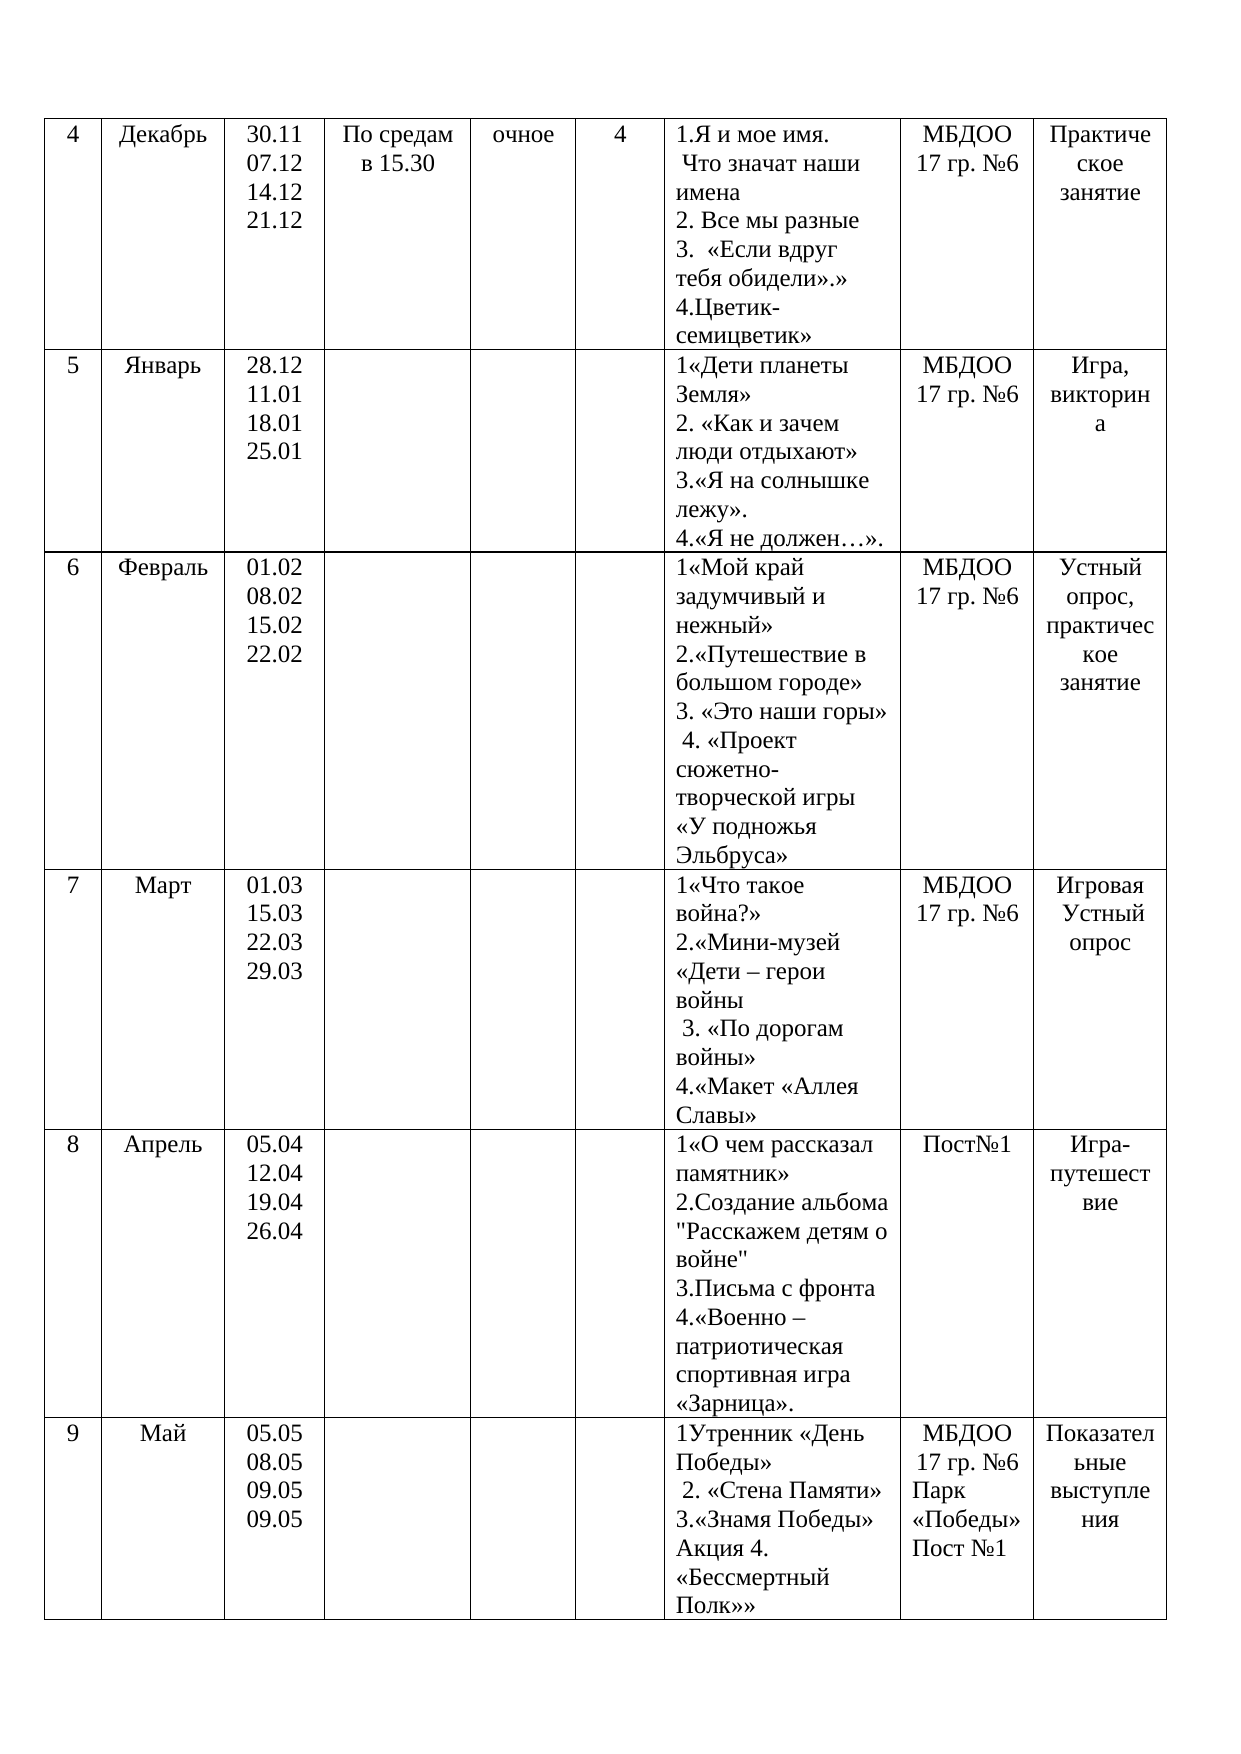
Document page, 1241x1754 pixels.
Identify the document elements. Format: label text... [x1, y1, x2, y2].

table_cell [325, 870, 470, 1128]
table_cell Март [102, 870, 224, 1128]
table_cell МБДОО 17 гр. №6 [901, 870, 1033, 1128]
table_cell [471, 553, 575, 869]
table_cell [471, 870, 575, 1128]
table_cell Февраль [102, 553, 224, 869]
table_cell 01.02 08.02 15.02 22.02 [225, 553, 324, 869]
table_cell [576, 1418, 664, 1619]
table_cell Практическое занятие [1034, 119, 1166, 349]
table_cell [325, 553, 470, 869]
table_cell 01.03 15.03 22.03 29.03 [225, 870, 324, 1128]
table_cell 28.12 11.01 18.01 25.01 [225, 350, 324, 551]
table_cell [225, 1418, 324, 1619]
table_cell МБДОО 17 гр. №6 [901, 350, 1033, 551]
table_cell Январь [102, 350, 224, 551]
table_cell Игра- путешествие [1034, 1130, 1166, 1417]
table_cell 8 [45, 1130, 101, 1417]
table_cell Май [102, 1418, 224, 1619]
table_cell Пост№1 [901, 1130, 1033, 1417]
table_cell [471, 1418, 575, 1619]
table_cell [325, 1130, 470, 1417]
table_cell Декабрь [102, 119, 224, 349]
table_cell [1034, 1418, 1166, 1619]
table_cell [471, 1130, 575, 1417]
table_cell [576, 553, 664, 869]
table_cell 5 [45, 350, 101, 551]
table_cell МБДОО 17 гр. №6 [901, 553, 1033, 869]
table_cell [576, 1130, 664, 1417]
table_cell [576, 870, 664, 1128]
table_cell [325, 350, 470, 551]
table_cell 05.04 12.04 19.04 26.04 [225, 1130, 324, 1417]
table_cell 9 [45, 1418, 101, 1619]
table_cell 4 [576, 119, 664, 349]
table_cell Апрель [102, 1130, 224, 1417]
table_cell Устный опрос, практическое занятие [1034, 553, 1166, 869]
table_cell [325, 1418, 470, 1619]
table_cell [471, 350, 575, 551]
table_cell 4 [45, 119, 101, 349]
table_cell 1«Дети планеты Земля» 2. «Как и зачем люди отдыхают» 3.«Я на солнышке лежу». 4.«Я не должен…». [665, 350, 900, 551]
table_cell По средам в 15.30 [325, 119, 470, 349]
table_cell Игровая Устный опрос [1034, 870, 1166, 1128]
table_cell [576, 350, 664, 551]
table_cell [901, 1418, 1033, 1619]
table_cell 1«Мой край задумчивый и нежный» 2.«Путешествие в большом городе» 3. «Это наши горы» 4. «Проект сюжетно-творческой игры «У подножья Эльбруса» [665, 553, 900, 869]
table_cell 6 [45, 553, 101, 869]
table_cell МБДОО 17 гр. №6 [901, 119, 1033, 349]
table_cell 30.11 07.12 14.12 21.12 [225, 119, 324, 349]
table_cell Игра, викторина [1034, 350, 1166, 551]
table_cell 7 [45, 870, 101, 1128]
table_cell 1.Я и мое имя. Что значат наши имена 2. Все мы разные 3. «Если вдруг тебя обидели».» 4.Цветик-семицветик» [665, 119, 900, 349]
table_cell 1«Что такое война?» 2.«Мини-музей «Дети – герои войны 3. «По дорогам войны» 4.«Макет «Аллея Славы» [665, 870, 900, 1128]
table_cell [665, 1418, 900, 1619]
table_cell очное [471, 119, 575, 349]
table_cell 1«О чем рассказал памятник» 2.Создание альбома "Расскажем детям о войне" 3.Письма с фронта 4.«Военно – патриотическая спортивная игра «Зарница». [665, 1130, 900, 1417]
